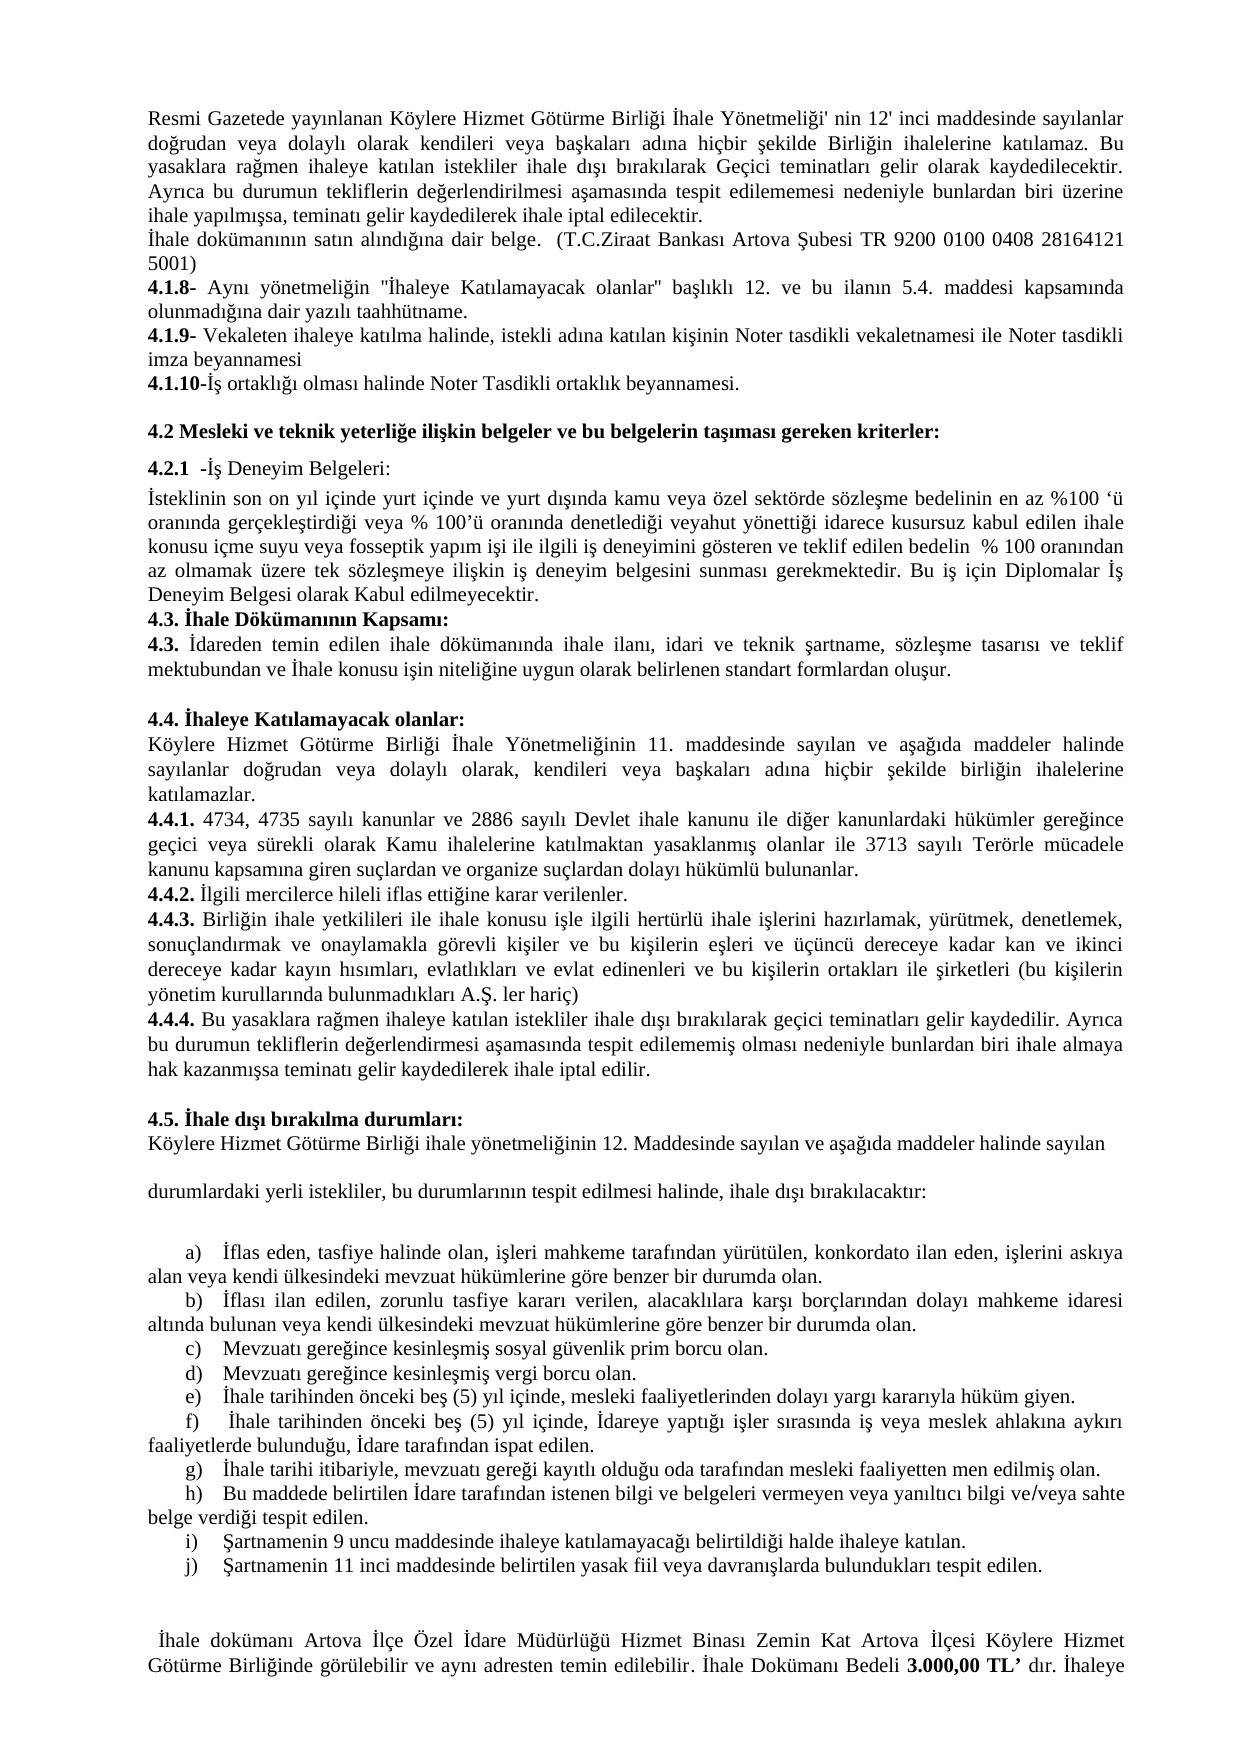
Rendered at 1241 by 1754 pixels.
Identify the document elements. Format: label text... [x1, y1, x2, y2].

list İflas eden, tasfiye halinde olan, işleri mahkeme tarafından yürütülen, konkordato ilan eden, işlerini askıya alan veya kendi ülkesindeki mevzuat hükümlerine göre benzer bir durumda olan. [148, 1240, 1125, 1288]
text İhale dokümanının satın alındığına dair belge. (T.C.Ziraat Bankası Artova Şubesi TR 9200 0100 0408 28164121 5001) [148, 227, 1125, 275]
text Köylere Hizmet Götürme Birliği İhale Yönetmeliğinin 11. maddesinde sayılan ve aşağıda maddeler halinde sayılanlar doğrudan veya dolaylı olarak, kendileri veya başkaları adına hiçbir şekilde birliğin ihalelerine katılamazlar. [148, 731, 1125, 806]
list İflası ilan edilen, zorunlu tasfiye kararı verilen, alacaklılara karşı borçlarından dolayı mahkeme idaresi altında bulunan veya kendi ülkesindeki mevzuat hükümlerine göre benzer bir durumda olan. [148, 1288, 1125, 1336]
text 4.4.3. Birliğin ihale yetkilileri ile ihale konusu işle ilgili hertürlü ihale işlerini hazırlamak, yürütmek, denetlemek, sonuçlandırmak ve onaylamakla görevli kişiler ve bu kişilerin eşleri ve üçüncü dereceye kadar kan ve ikinci dereceye kadar kayın hısımları, evlatlıkları ve evlat edinenleri ve bu kişilerin ortakları ile şirketleri (bu kişilerin yönetim kurullarında bulunmadıkları A.Ş. ler hariç) [148, 906, 1125, 1006]
text 4.1.10-İş ortaklığı olması halinde Noter Tasdikli ortaklık beyannamesi. [148, 371, 1125, 395]
text Köylere Hizmet Götürme Birliği ihale yönetmeliğinin 12. Maddesinde sayılan ve aşağıda maddeler halinde sayılan durumlardaki yerli istekliler, bu durumlarının tespit edilmesi halinde, ihale dışı bırakılacaktır: [148, 1131, 1125, 1203]
text 4.5. İhale dışı bırakılma durumları: [148, 1106, 1125, 1131]
list İhale tarihinden önceki beş (5) yıl içinde, mesleki faaliyetlerinden dolayı yargı kararıyla hüküm giyen. [148, 1384, 1125, 1408]
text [148, 106, 1125, 227]
text 4.4.2. İlgili mercilerce hileli iflas ettiğine karar verilenler. [148, 881, 1125, 906]
text İsteklinin son on yıl içinde yurt içinde ve yurt dışında kamu veya özel sektörde sözleşme bedelinin en az %100 ‘ü oranında gerçekleştirdiği veya % 100’ü oranında denetlediği veyahut yönettiği idarece kusursuz kabul edilen ihale konusu içme suyu veya fosseptik yapım işi ile ilgili iş deneyimini gösteren ve teklif edilen bedelin % 100 oranından az olmamak üzere tek sözleşmeye ilişkin iş deneyim belgesini sunması gerekmektedir. Bu iş için Diplomalar İş Deneyim Belgesi olarak Kabul edilmeyecektir. [148, 486, 1125, 606]
text 4.3. İdareden temin edilen ihale dökümanında ihale ilanı, idari ve teknik şartname, sözleşme tasarısı ve teklif mektubundan ve İhale konusu işin niteliğine uygun olarak belirlenen standart formlardan oluşur. [148, 631, 1125, 681]
list Mevzuatı gereğince kesinleşmiş sosyal güvenlik prim borcu olan. [148, 1336, 1125, 1360]
text 4.4. İhaleye Katılamayacak olanlar: [148, 706, 1125, 731]
list Şartnamenin 11 inci maddesinde belirtilen yasak fiil veya davranışlarda bulundukları tespit edilen. [391, 1553, 1125, 1577]
text 4.3. İhale Dökümanının Kapsamı: [148, 606, 1125, 631]
text 4.1.9- Vekaleten ihaleye katılma halinde, istekli adına katılan kişinin Noter tasdikli vekaletnamesi ile Noter tasdikli imza beyannamesi [148, 323, 1125, 371]
list Bu maddede belirtilen İdare tarafından istenen bilgi ve belgeleri vermeyen veya yanıltıcı bilgi veveya sahte belge verdiği tespit edilen. [148, 1481, 1125, 1529]
list İhale tarihinden önceki beş (5) yıl içinde, İdareye yaptığı işler sırasında iş veya meslek ahlakına aykırı faaliyetlerde bulunduğu, İdare tarafından ispat edilen. [148, 1408, 1125, 1457]
list Mevzuatı gereğince kesinleşmiş vergi borcu olan. [148, 1360, 1125, 1384]
list Şartnamenin 9 uncu maddesinde ihaleye katılamayacağı belirtildiği halde ihaleye katılan. [389, 1529, 1125, 1553]
text 4.4.4. Bu yasaklara rağmen ihaleye katılan istekliler ihale dışı bırakılarak geçici teminatları gelir kaydedilir. Ayrıca bu durumun tekliflerin değerlendirmesi aşamasında tespit edilememiş olması nedeniyle bunlardan biri ihale almaya hak kazanmışsa teminatı gelir kaydedilerek ihale iptal edilir. [148, 1006, 1125, 1081]
text 4.2 Mesleki ve teknik yeterliğe ilişkin belgeler ve bu belgelerin taşıması gereken kriterler: [148, 419, 1125, 443]
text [148, 1627, 1125, 1677]
list İhale tarihi itibariyle, mevzuatı gereği kayıtlı olduğu oda tarafından mesleki faaliyetten men edilmiş olan. [148, 1457, 1125, 1481]
text 4.2.1 -İş Deneyim Belgeleri: [148, 456, 1125, 480]
text 4.1.8- Aynı yönetmeliğin ''İhaleye Katılamayacak olanlar'' başlıklı 12. ve bu ilanın 5.4. maddesi kapsamında olunmadığına dair yazılı taahhütname. [148, 275, 1125, 323]
text 4.4.1. 4734, 4735 sayılı kanunlar ve 2886 sayılı Devlet ihale kanunu ile diğer kanunlardaki hükümler gereğince geçici veya sürekli olarak Kamu ihalelerine katılmaktan yasaklanmış olanlar ile 3713 sayılı Terörle mücadele kanunu kapsamına giren suçlardan ve organize suçlardan dolayı hükümlü bulunanlar. [148, 806, 1125, 881]
